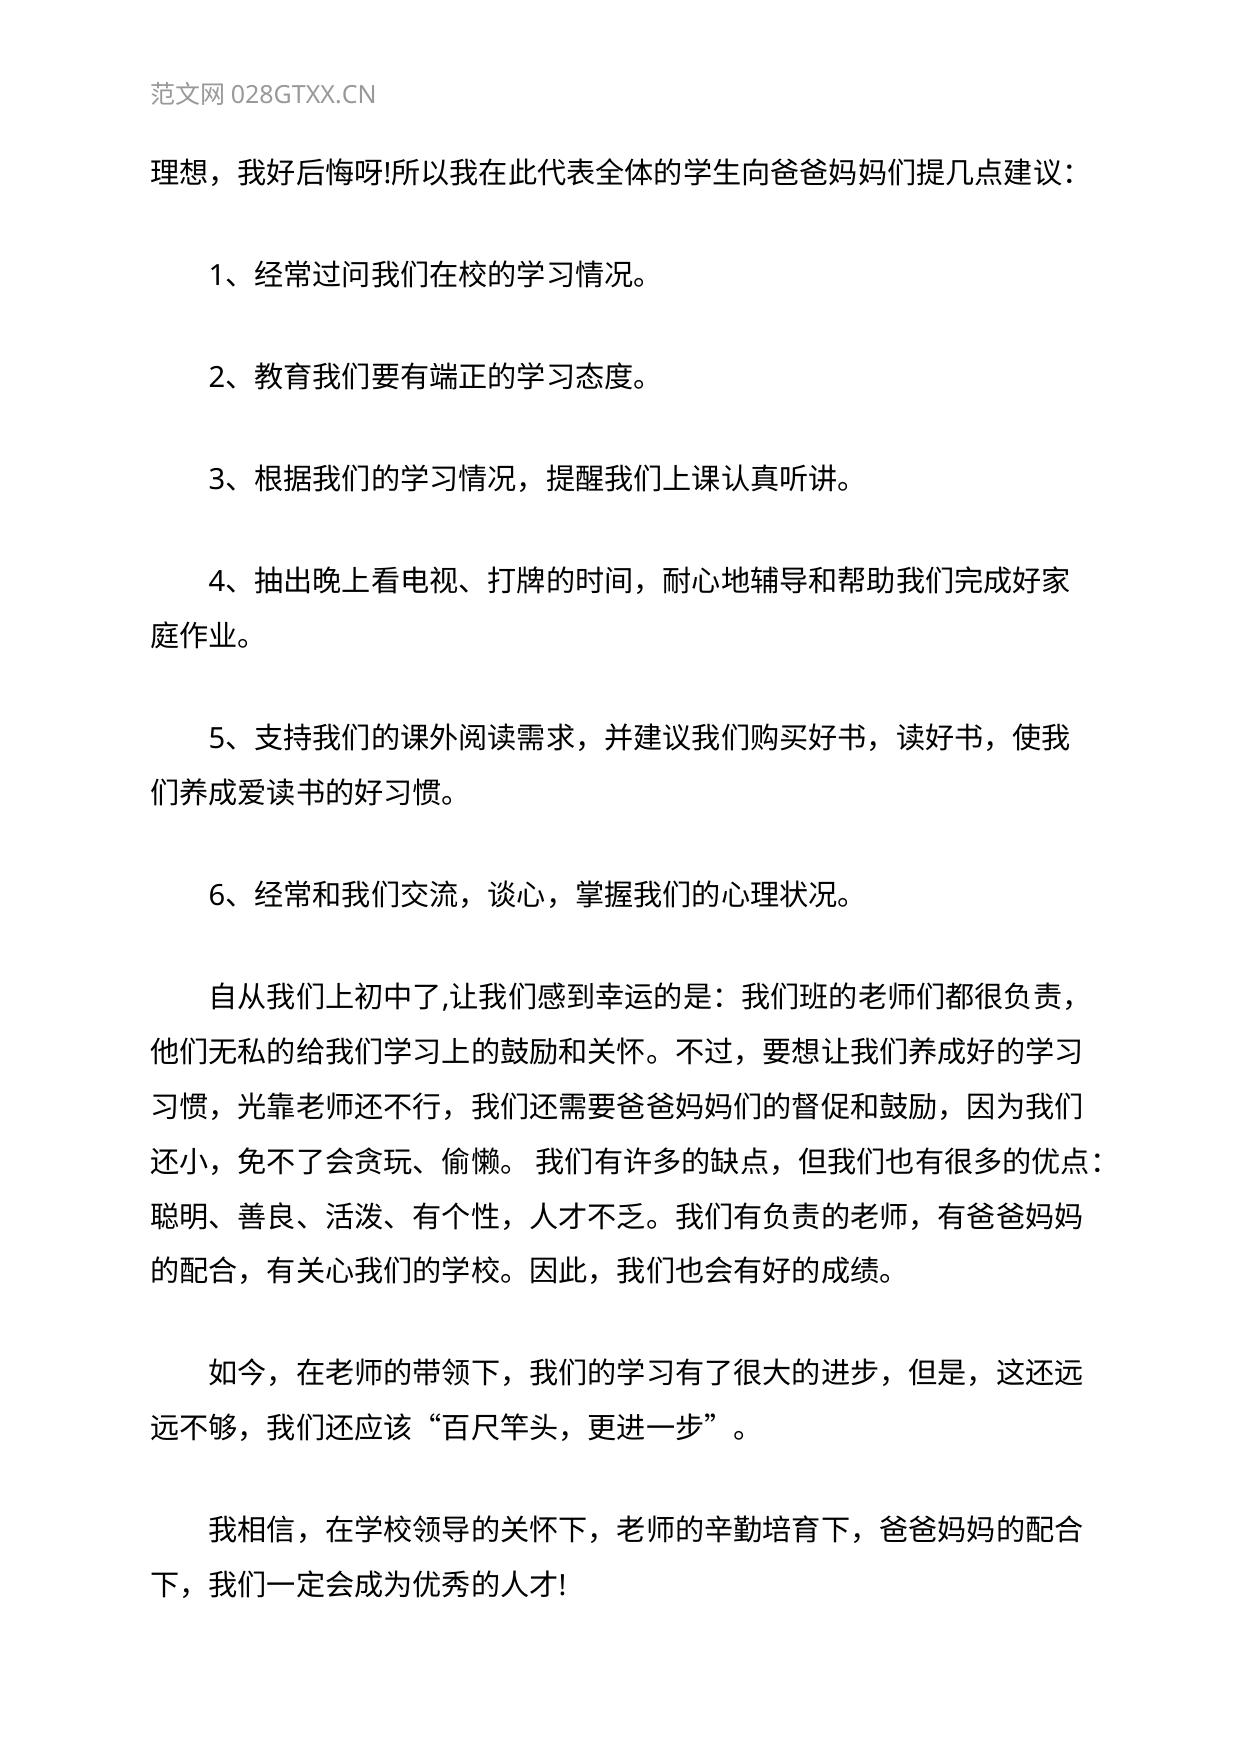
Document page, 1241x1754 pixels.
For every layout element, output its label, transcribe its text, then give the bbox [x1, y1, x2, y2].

text 5、支持我们的课外阅读需求，并建议我们购买好书，读好书，使我们养成爱读书的好习惯。 [150, 715, 1090, 812]
text 我相信，在学校领导的关怀下，老师的辛勤培育下，爸爸妈妈的配合下，我们一定会成为优秀的人才! [150, 1506, 1090, 1604]
text 1、经常过问我们在校的学习情况。 [150, 252, 1090, 294]
text 如今，在老师的带领下，我们的学习有了很大的进步，但是，这还远远不够，我们还应该“百尺竿头，更进一步”。 [150, 1350, 1090, 1447]
text 2、教育我们要有端正的学习态度。 [150, 354, 1090, 396]
text 4、抽出晚上看电视、打牌的时间，耐心地辅导和帮助我们完成好家庭作业。 [150, 558, 1090, 655]
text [150, 150, 1090, 192]
text 自从我们上初中了,让我们感到幸运的是：我们班的老师们都很负责，他们无私的给我们学习上的鼓励和关怀。不过，要想让我们养成好的学习习惯，光靠老师还不行，我们还需要爸爸妈妈们的督促和鼓励，因为我们还小，免不了会贪玩、偷懒。 我们有许多的缺点，但我们也有很多的优点：聪明、善良、活泼、有个性，人才不乏。我们有负责的老师，有爸爸妈妈的配合，有关心我们的学校。因此，我们也会有好的成绩。 [150, 973, 1090, 1290]
text 3、根据我们的学习情况，提醒我们上课认真听讲。 [150, 456, 1090, 498]
text 6、经常和我们交流，谈心，掌握我们的心理状况。 [150, 871, 1090, 914]
